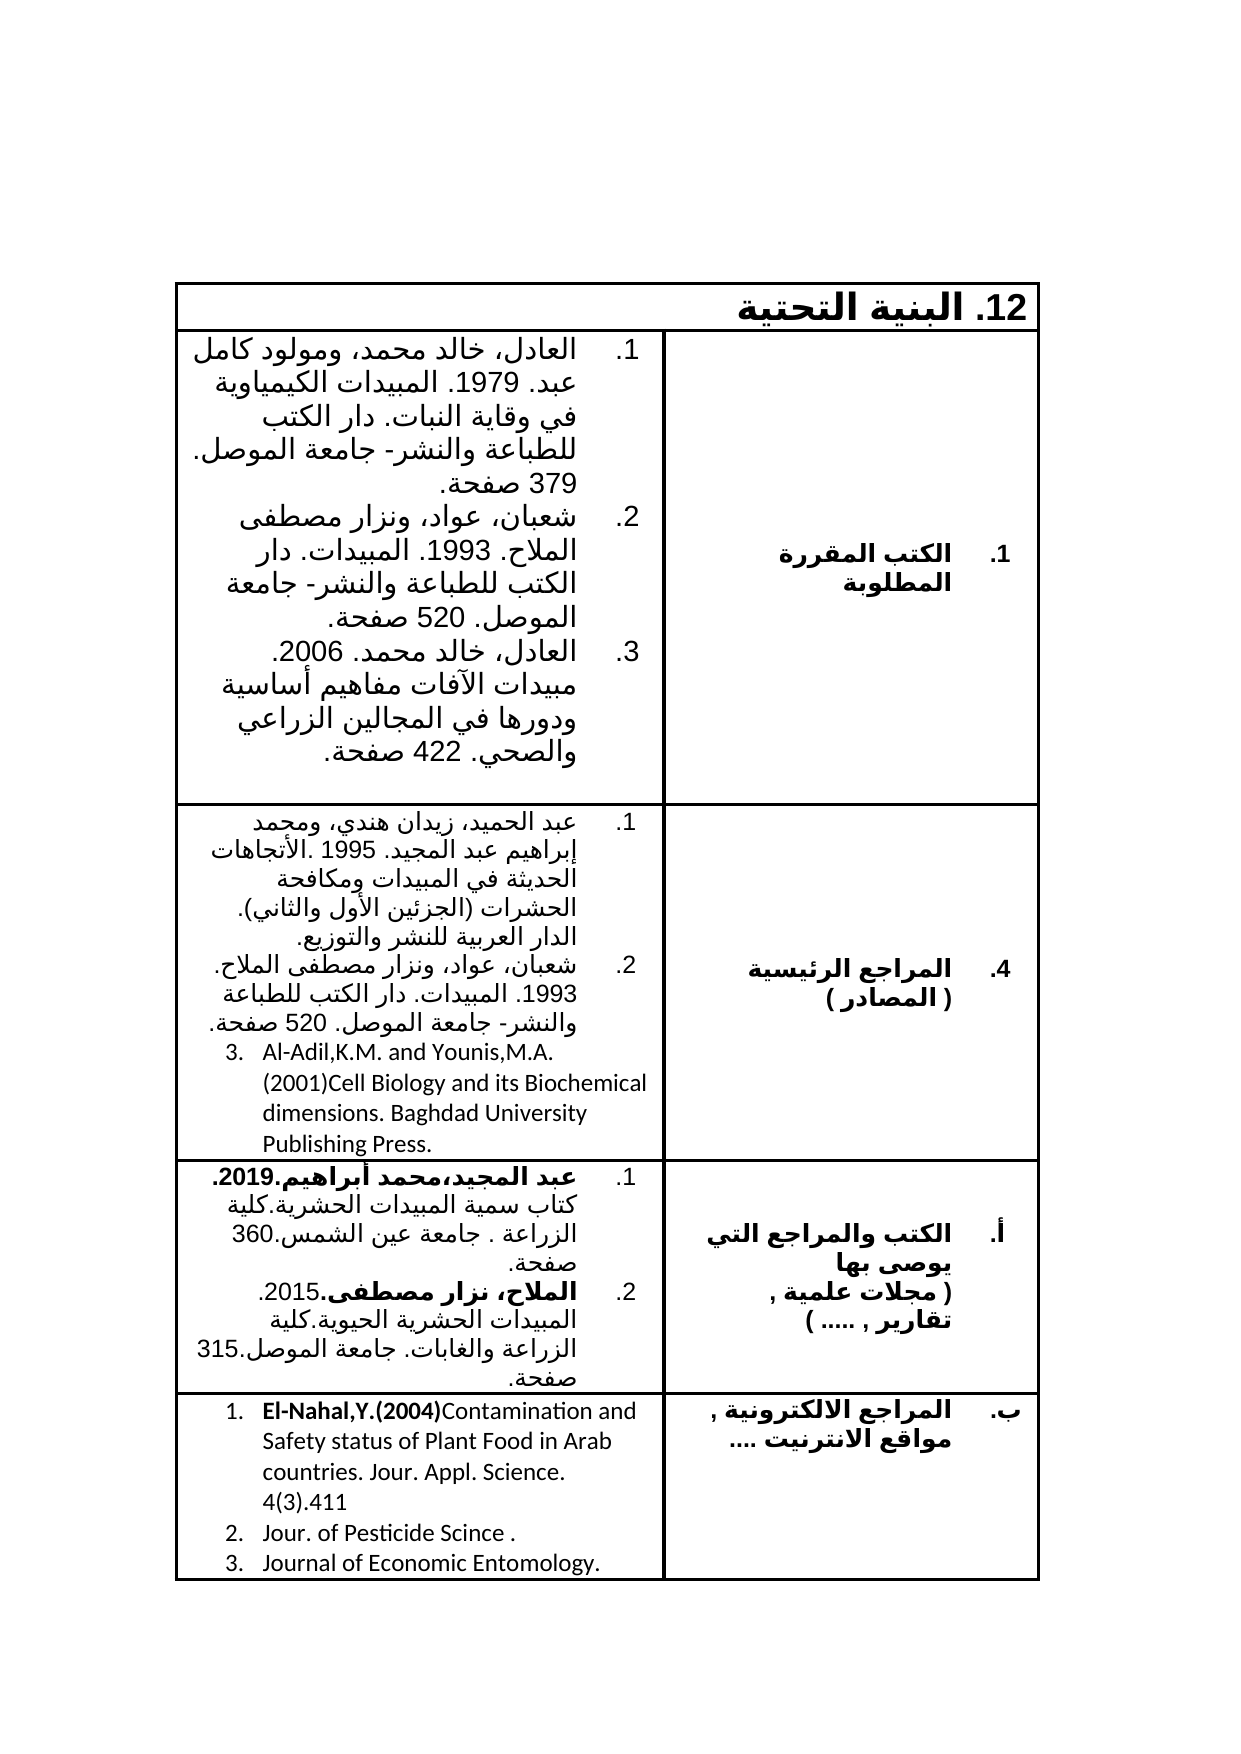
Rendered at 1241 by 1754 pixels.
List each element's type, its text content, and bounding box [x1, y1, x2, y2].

table_cell المراجع الرئيسية ( المصادر ) [666, 806, 1037, 1158]
table_cell الكتب المقررة المطلوبة [666, 332, 1037, 803]
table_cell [178, 1395, 662, 1578]
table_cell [666, 1395, 1037, 1578]
table_cell العادل، خالد محمد، ومولود كامل عبد. 1979. المبيدات الكيمياوية في وقاية النبات. دار الكتب للطباعة والنشر- جامعة الموصل. 379 صفحة. شعبان، عواد، ونزار مصطفى الملاح. 1993. المبيدات. دار الكتب للطباعة والنشر- جامعة الموصل. 520 صفحة. العادل، خالد محمد. 2006. مبيدات الآفات مفاهيم أساسية ودورها في المجالين الزراعي والصحي. 422 صفحة. [178, 332, 662, 803]
table_cell الكتب والمراجع التي يوصى بها ( مجلات علمية , تقارير , ..... ) [666, 1162, 1037, 1392]
table_cell عبد الحميد، زيدان هندي، ومحمد إبراهيم عبد المجيد. 1995 .الأتجاهات الحديثة في المبيدات ومكافحة الحشرات (الجزئين الأول والثاني). الدار العربية للنشر والتوزيع. شعبان، عواد، ونزار مصطفى الملاح. 1993. المبيدات. دار الكتب للطباعة والنشر- جامعة الموصل. 520 صفحة. Al-Adil,K.M. and Younis,M.A.(2001)Cell Biology and its Biochemical dimensions. Baghdad University Publishing Press. [178, 806, 662, 1158]
table_cell عبد المجيد،محمد أبراهيم.2019. كتاب سمية المبيدات الحشرية.كلية الزراعة . جامعة عين الشمس.360 صفحة. الملاح، نزار مصطفى.2015. المبيدات الحشرية الحيوية.كلية الزراعة والغابات. جامعة الموصل.315 صفحة. [178, 1162, 662, 1392]
table_header 12. البنية التحتية [178, 285, 1037, 328]
